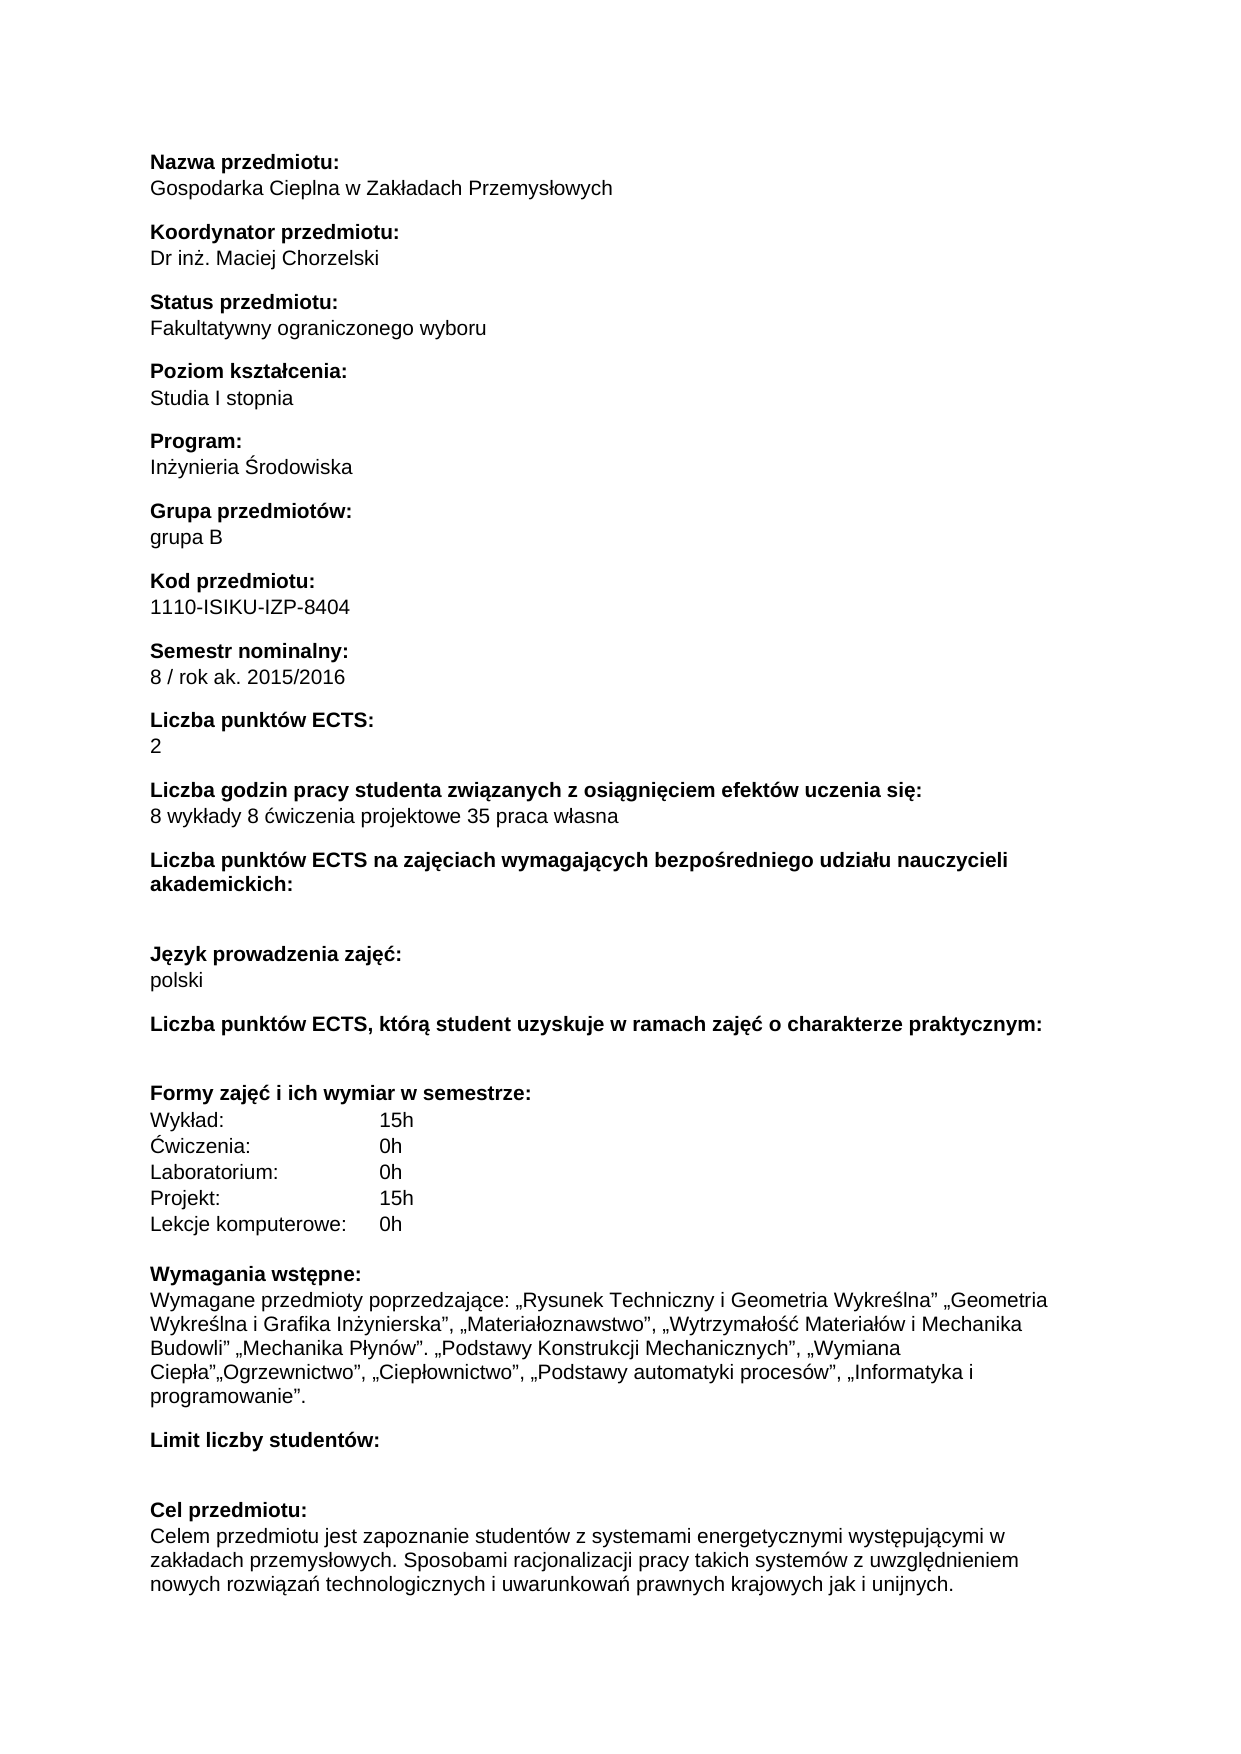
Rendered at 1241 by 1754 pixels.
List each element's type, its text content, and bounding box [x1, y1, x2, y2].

text Fakultatywny ograniczonego wyboru [150, 316, 1090, 339]
text 2 [150, 734, 1090, 758]
text 8 / rok ak. 2015/2016 [150, 664, 1090, 688]
text Kod przedmiotu: [150, 569, 1090, 593]
text Inżynieria Środowiska [150, 455, 1090, 479]
text 8 wykłady 8 ćwiczenia projektowe 35 praca własna [150, 804, 1090, 828]
text Limit liczby studentów: [150, 1428, 1090, 1452]
table_cell 15h [369, 1184, 597, 1210]
text Poziom kształcenia: [150, 359, 1090, 383]
table_header 15h [369, 1108, 597, 1132]
table_cell 0h [369, 1158, 597, 1184]
text Celem przedmiotu jest zapoznanie studentów z systemami energetycznymi występującymi w zakładach przemysłowych. Sposobami racjonalizacji pracy takich systemów z uwzględnieniem nowych rozwiązań technologicznych i uwarunkowań prawnych krajowych jak i unijnych. [150, 1523, 1090, 1595]
text Nazwa przedmiotu: [150, 150, 1090, 174]
text polski [150, 968, 1090, 992]
text Liczba punktów ECTS, którą student uzyskuje w ramach zajęć o charakterze praktycznym: [150, 1011, 1090, 1035]
text Koordynator przedmiotu: [150, 220, 1090, 244]
text Grupa przedmiotów: [150, 499, 1090, 523]
text Liczba punktów ECTS na zajęciach wymagających bezpośredniego udziału nauczycieli akademickich: [150, 848, 1090, 896]
text Dr inż. Maciej Chorzelski [150, 246, 1090, 270]
table_header Wykład: [140, 1108, 367, 1132]
text Semestr nominalny: [150, 638, 1090, 662]
text Gospodarka Cieplna w Zakładach Przemysłowych [150, 176, 1090, 200]
table_cell Projekt: [140, 1186, 367, 1210]
text Program: [150, 429, 1090, 453]
text Cel przedmiotu: [150, 1497, 1090, 1521]
text Studia I stopnia [150, 385, 1090, 409]
text Liczba godzin pracy studenta związanych z osiągnięciem efektów uczenia się: [150, 778, 1090, 802]
table_cell Ćwiczenia: [140, 1134, 367, 1158]
table_cell 0h [369, 1210, 597, 1236]
text Formy zajęć i ich wymiar w semestrze: [150, 1081, 1090, 1105]
text grupa B [150, 525, 1090, 549]
text Wymagane przedmioty poprzedzające: „Rysunek Techniczny i Geometria Wykreślna” „Geometria Wykreślna i Grafika Inżynierska”, „Materiałoznawstwo”, „Wytrzymałość Materiałów i Mechanika Budowli” „Mechanika Płynów”. „Podstawy Konstrukcji Mechanicznych”, „Wymiana Ciepła”„Ogrzewnictwo”, „Ciepłownictwo”, „Podstawy automatyki procesów”, „Informatyka i programowanie”. [150, 1288, 1090, 1408]
text Wymagania wstępne: [150, 1262, 1090, 1286]
table_cell Laboratorium: [140, 1160, 367, 1184]
table_cell 0h [369, 1132, 597, 1158]
text Liczba punktów ECTS: [150, 708, 1090, 732]
text Status przedmiotu: [150, 289, 1090, 313]
table_cell Lekcje komputerowe: [140, 1212, 367, 1236]
text Język prowadzenia zajęć: [150, 942, 1090, 966]
text 1110-ISIKU-IZP-8404 [150, 595, 1090, 619]
